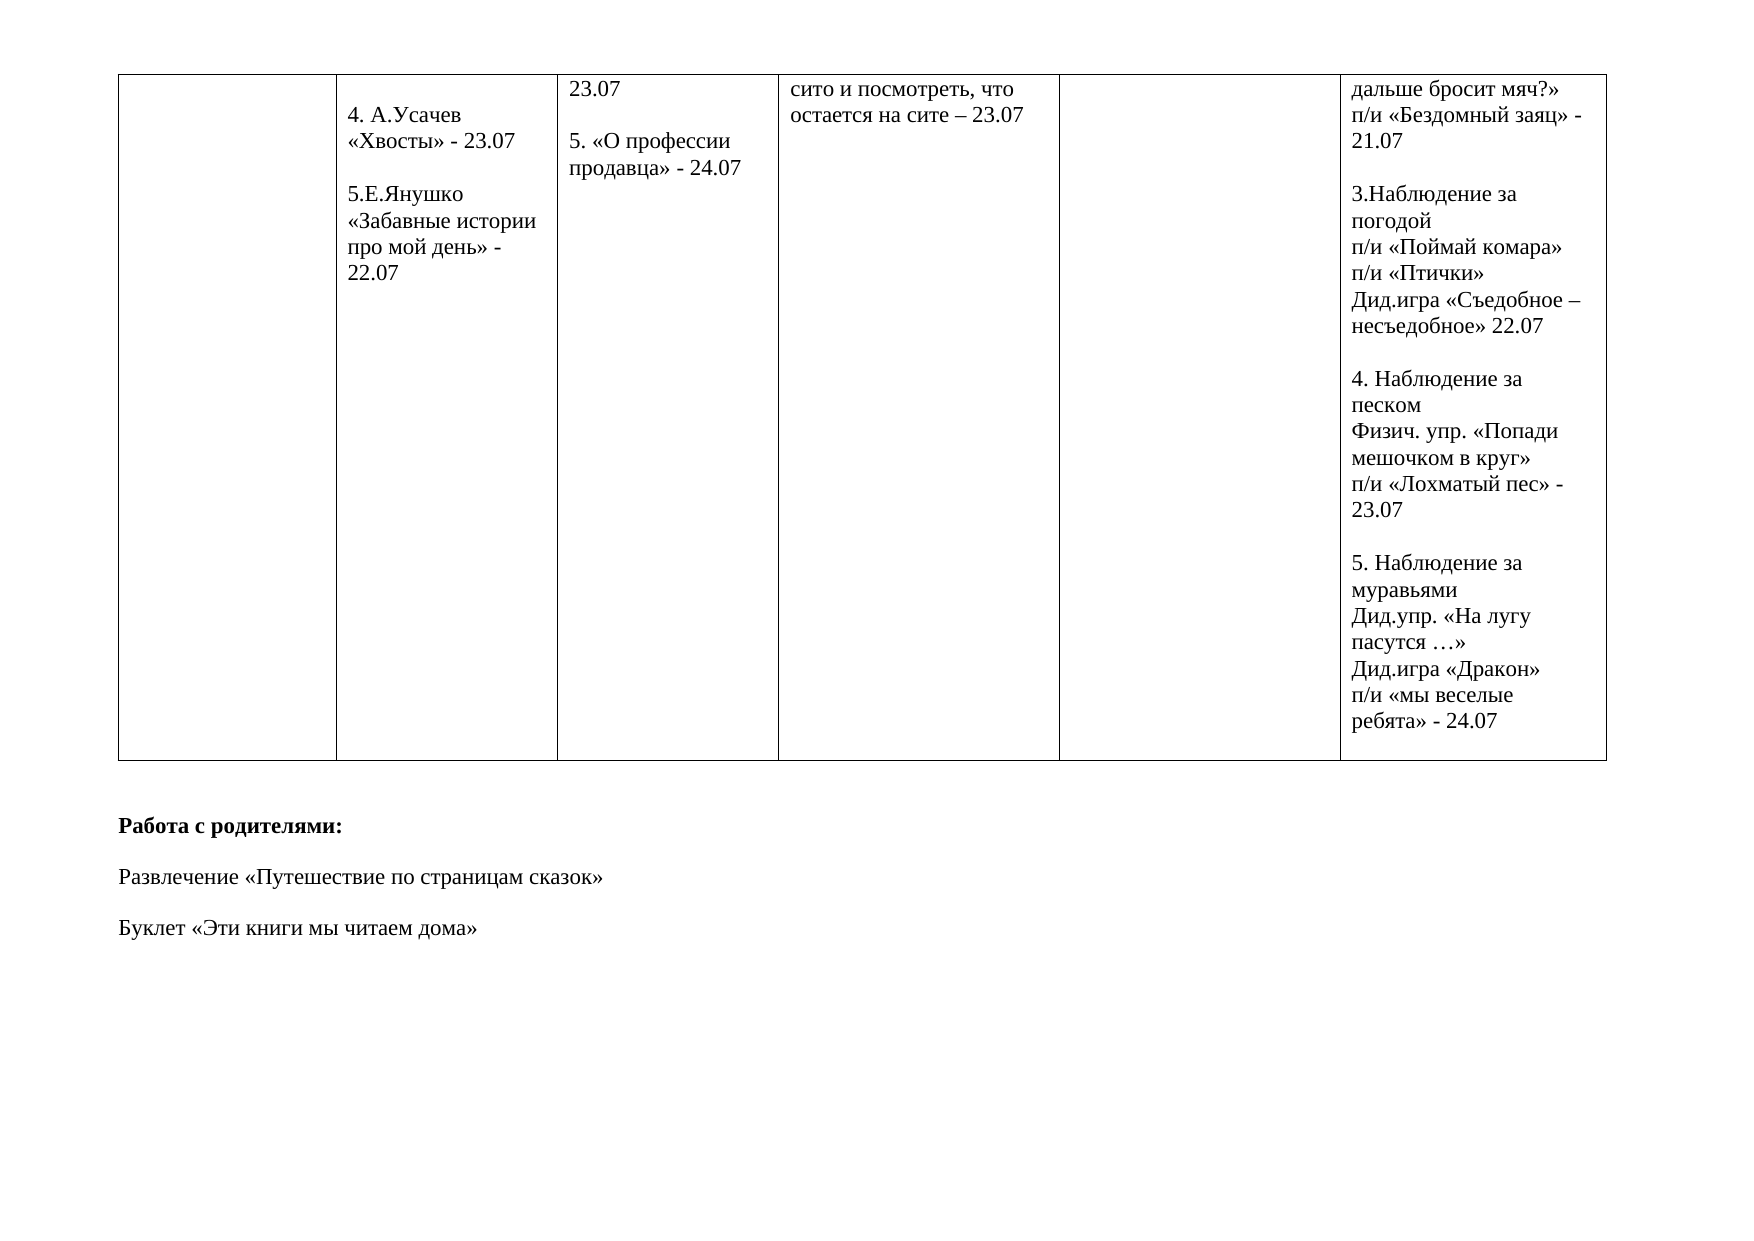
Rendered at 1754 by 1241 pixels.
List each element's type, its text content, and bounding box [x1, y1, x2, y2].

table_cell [337, 75, 557, 760]
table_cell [1060, 75, 1340, 760]
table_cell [558, 75, 778, 760]
text Работа с родителями: [118, 812, 1636, 838]
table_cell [779, 75, 1059, 760]
text Буклет «Эти книги мы читаем дома» [118, 914, 1636, 941]
text Развлечение «Путешествие по страницам сказок» [118, 863, 1636, 889]
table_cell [1341, 75, 1606, 760]
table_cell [119, 75, 336, 760]
